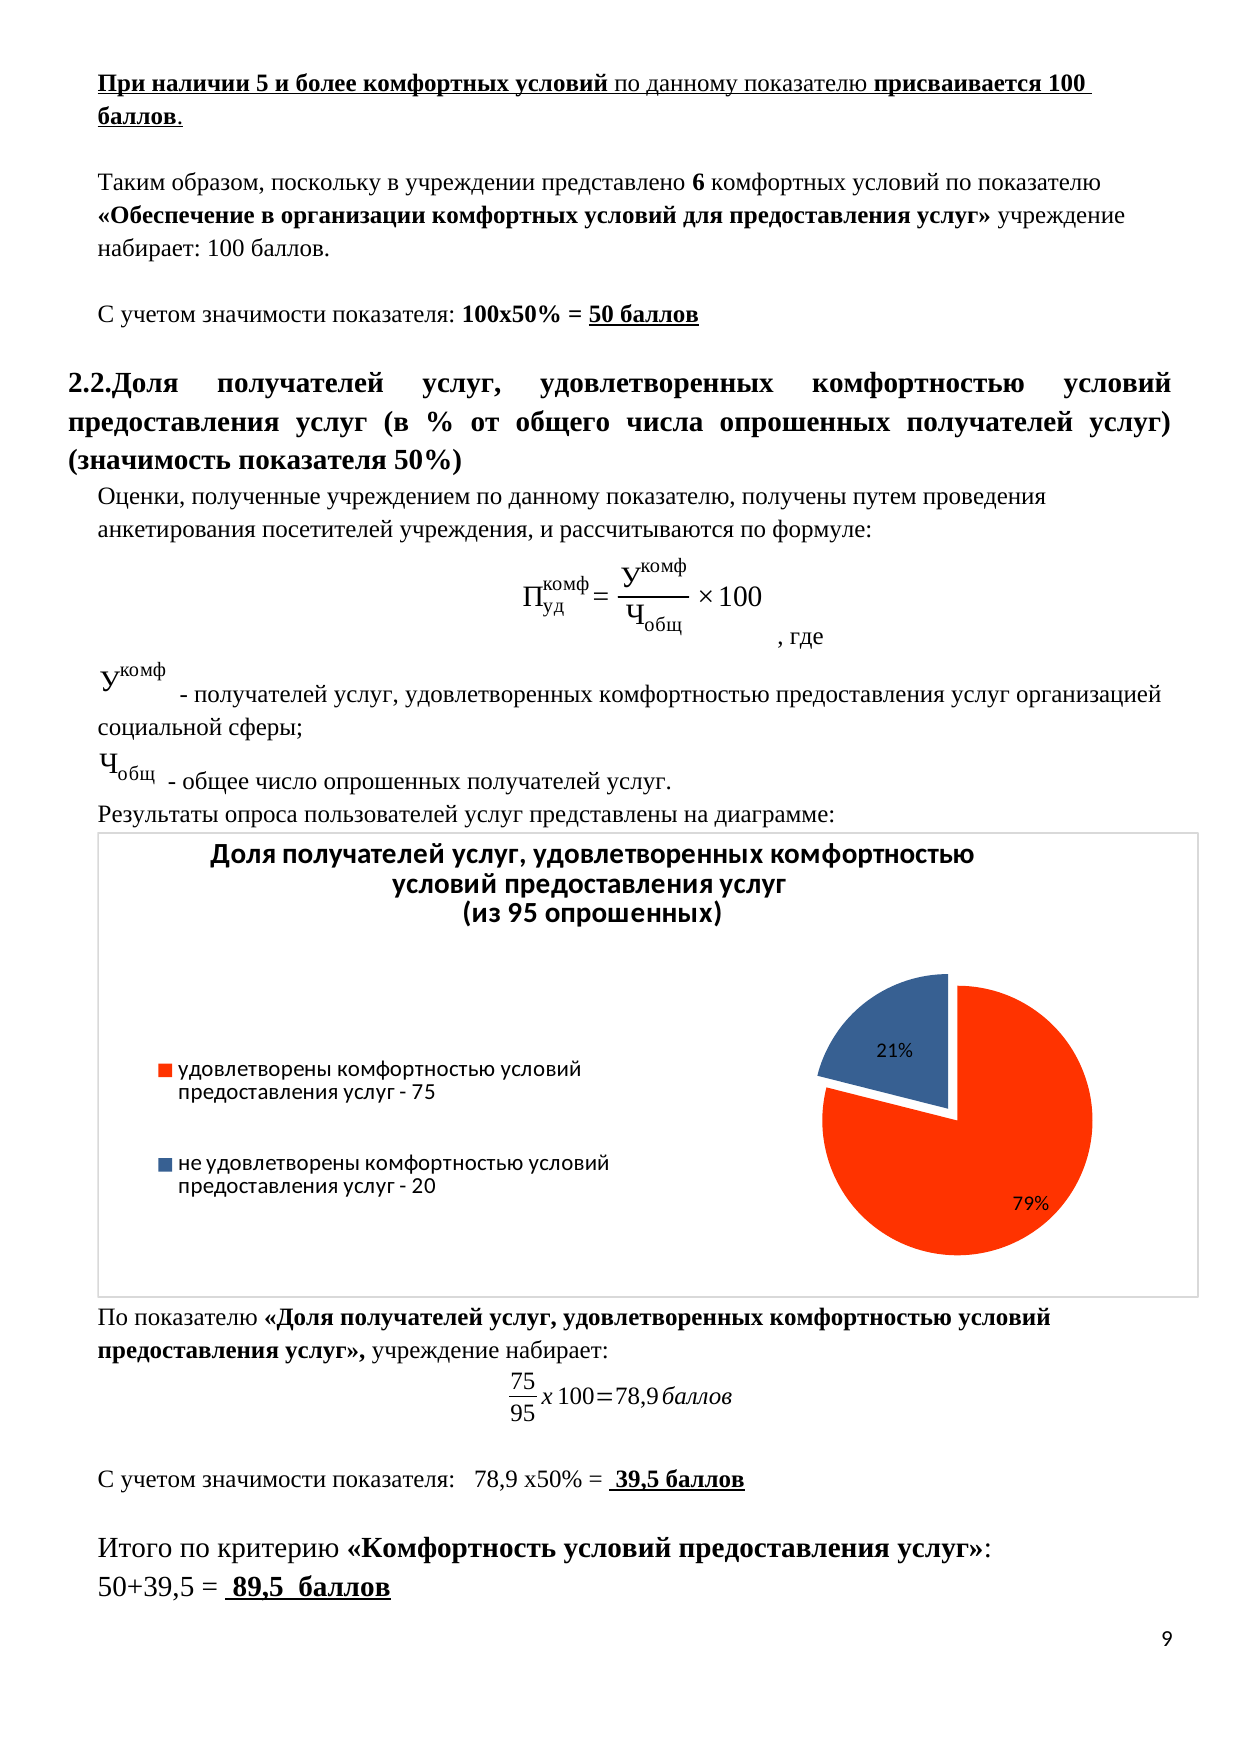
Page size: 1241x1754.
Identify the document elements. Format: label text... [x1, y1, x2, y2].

text С учетом значимости показателя: 100х50% = 50 баллов [97, 299, 1172, 328]
text Оценки, полученные учреждением по данному показателю, получены путем проведения анкетирования посетителей учреждения, и рассчитываются по формуле: [97, 481, 1172, 542]
text Результаты опроса пользователей услуг представлены на диаграмме: [97, 799, 1172, 828]
text По показателю «Доля получателей услуг, удовлетворенных комфортностью условий предоставления услуг», учреждение набирает: [97, 1302, 1172, 1364]
text - получателей услуг, удовлетворенных комфортностью предоставления услуг организацией социальной сферы; [97, 654, 1172, 741]
text С учетом значимости показателя: 78,9 х50% = 39,5 баллов [97, 1464, 1172, 1493]
text Итого по критерию «Комфортность условий предоставления услуг»: [97, 1530, 1172, 1564]
text Таким образом, поскольку в учреждении представлено 6 комфортных условий по показателю «Обеспечение в организации комфортных условий для предоставления услуг» учреждение набирает: 100 баллов. [97, 167, 1172, 262]
text - общее число опрошенных получателей услуг. [97, 745, 1172, 795]
text При наличии 5 и более комфортных условий по данному показателю присваивается 100 баллов. [97, 68, 1172, 130]
text 2.2.Доля получателей услуг, удовлетворенных комфортностью условий предоставления услуг (в % от общего числа опрошенных получателей услуг) (значимость показателя 50%) [68, 365, 1172, 476]
text 50+39,5 = 89,5 баллов [97, 1569, 1172, 1602]
text , где [97, 547, 1172, 650]
